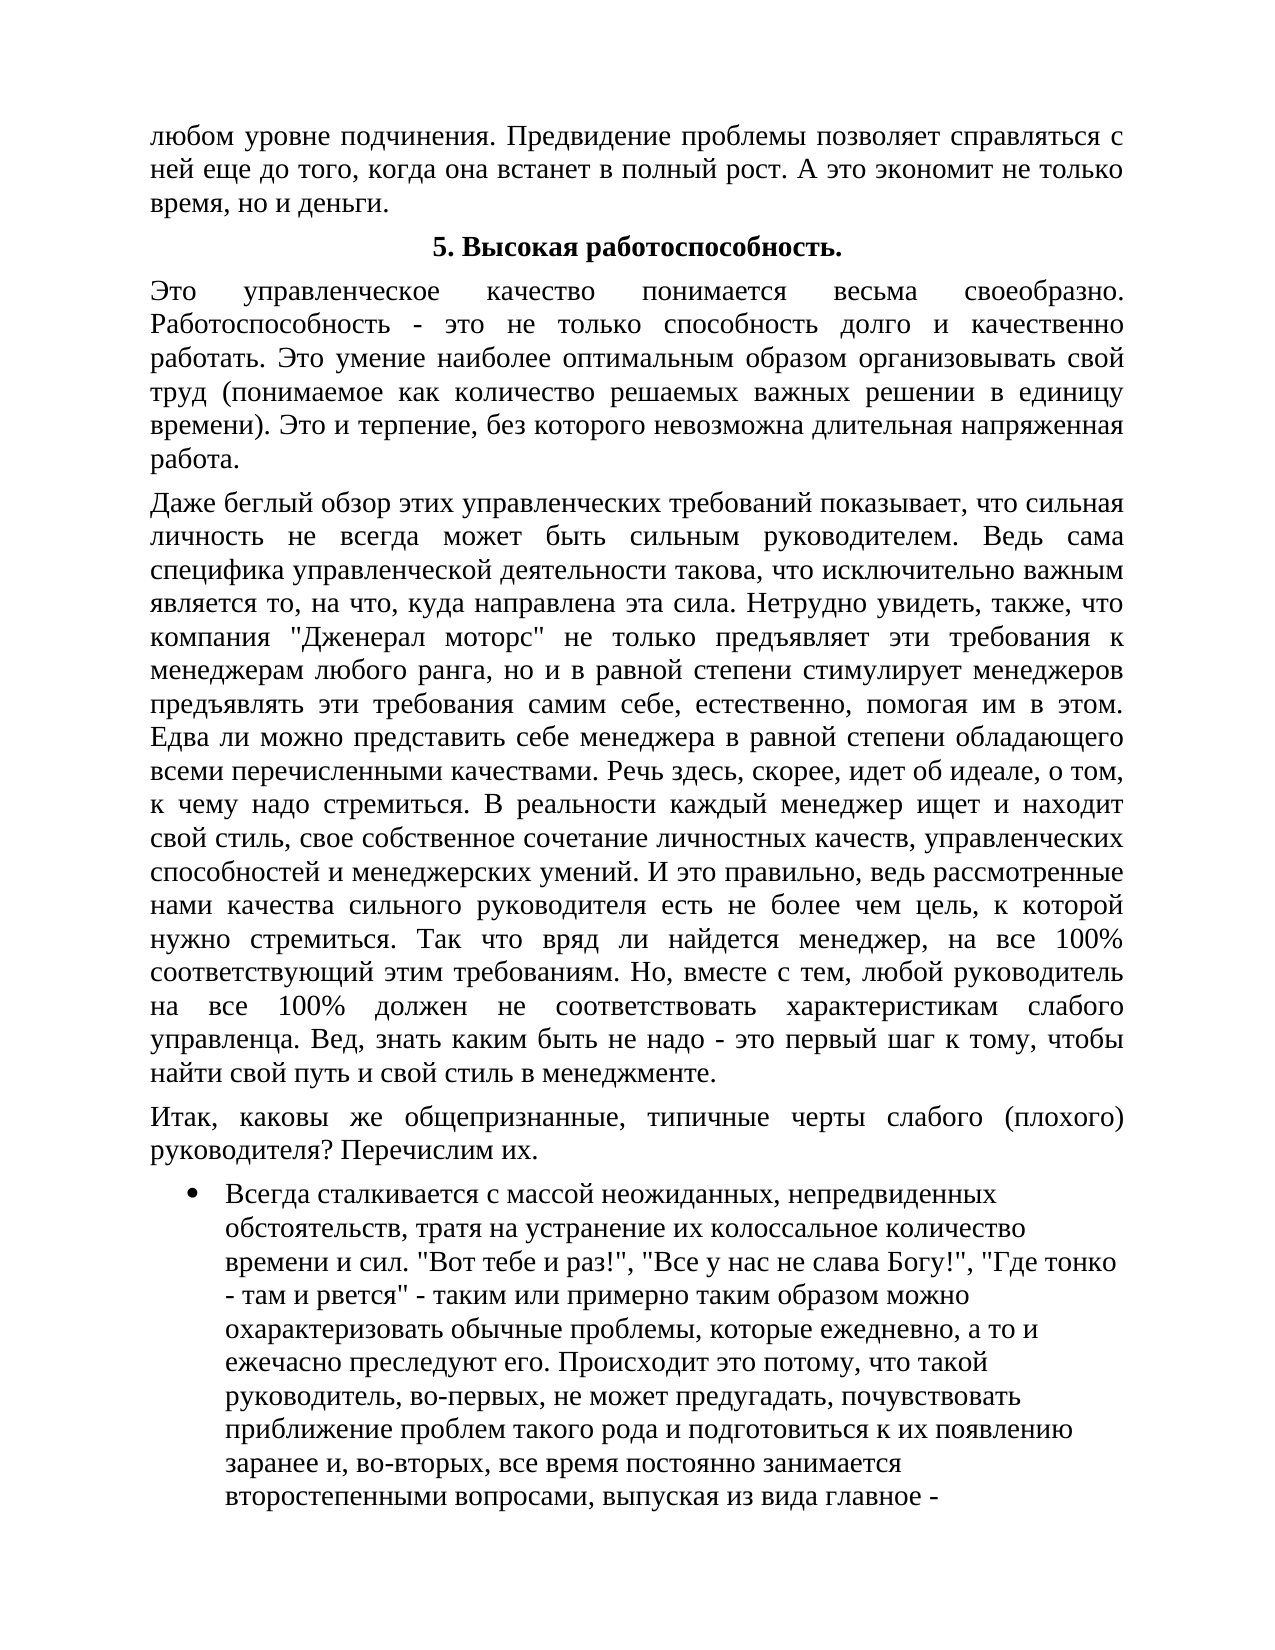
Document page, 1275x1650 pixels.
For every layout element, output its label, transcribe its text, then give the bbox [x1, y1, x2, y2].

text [150, 118, 1125, 219]
text Итак, каковы же общепризнанные, типичные черты слабого (плохого) руководителя? Перечислим их. [150, 1099, 1125, 1166]
text 5. Высокая работоспособность. [150, 229, 1125, 263]
text Это управленческое качество понимается весьма своеобразно. Работоспособность - это не только способность долго и качественно работать. Это умение наиболее оптимальным образом организовывать свой труд (понимаемое как количество решаемых важных решении в единицу времени). Это и терпение, без которого невозможна длительная напряженная работа. [150, 273, 1125, 474]
text Даже беглый обзор этих управленческих требований показывает, что сильная личность не всегда может быть сильным руководителем. Ведь сама специфика управленческой деятельности такова, что исключительно важным является то, на что, куда направлена эта сила. Нетрудно увидеть, также, что компания "Дженерал моторс" не только предъявляет эти требования к менеджерам любого ранга, но и в равной степени стимулирует менеджеров предъявлять эти требования самим себе, естественно, помогая им в этом. Едва ли можно представить себе менеджера в равной степени обладающего всеми перечисленными качествами. Речь здесь, скорее, идет об идеале, о том, к чему надо стремиться. В реальности каждый менеджер ищет и находит свой стиль, свое собственное сочетание личностных качеств, управленческих способностей и менеджерских умений. И это правильно, ведь рассмотренные нами качества сильного руководителя есть не более чем цель, к которой нужно стремиться. Так что вряд ли найдется менеджер, на все 100% соответствующий этим требованиям. Но, вместе с тем, любой руководитель на все 100% должен не соответствовать характеристикам слабого управленца. Вед, знать каким быть не надо - это первый шаг к тому, чтобы найти свой путь и свой стиль в менеджменте. [150, 485, 1125, 1088]
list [187, 1176, 1125, 1512]
